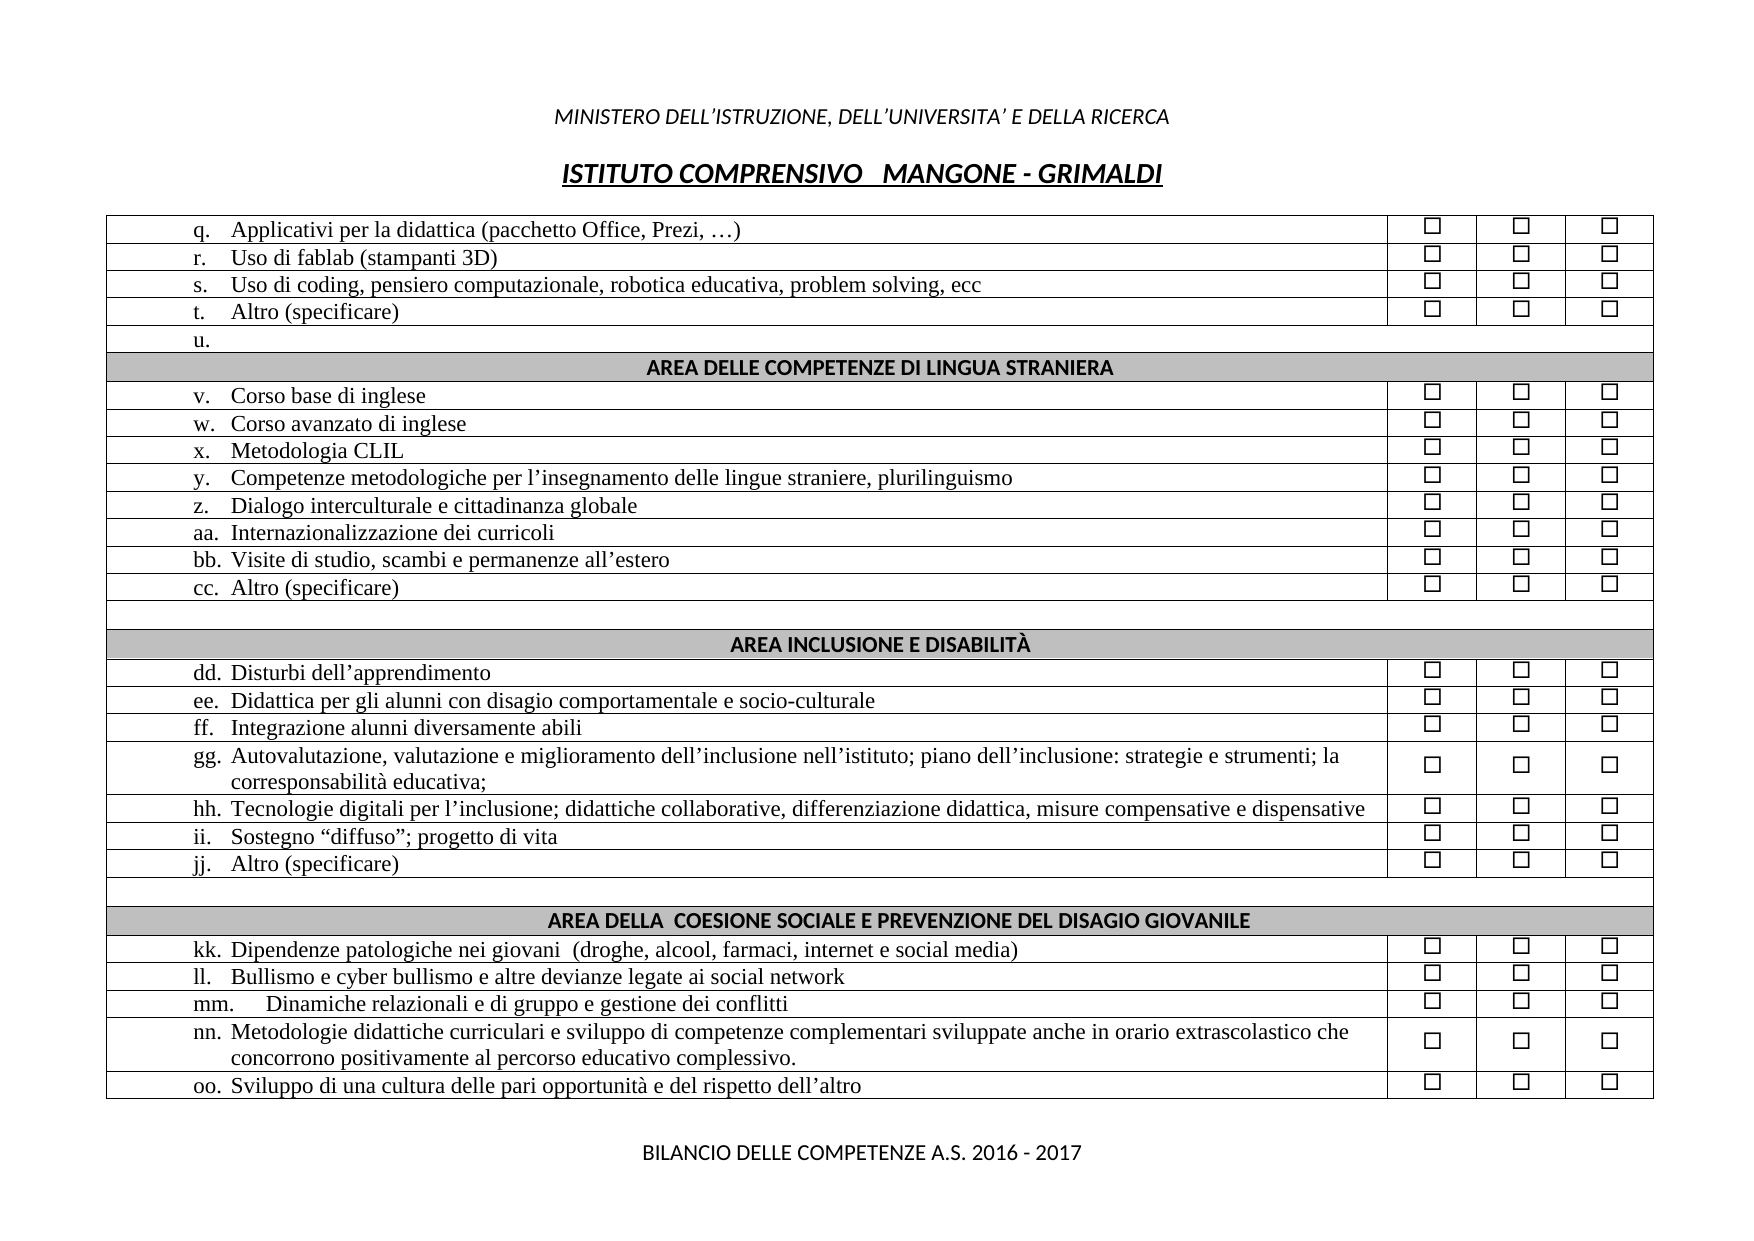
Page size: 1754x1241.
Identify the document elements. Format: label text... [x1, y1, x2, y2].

table_cell [1477, 492, 1565, 518]
table_cell [1566, 492, 1653, 518]
table_cell [1477, 216, 1565, 242]
table_cell AREA INCLUSIONE E DISABILITÀ [107, 630, 1653, 658]
table_cell [1388, 714, 1476, 741]
table_cell Metodologia CLIL [107, 437, 1387, 463]
table_cell Altro (specificare) [107, 574, 1387, 600]
table_cell Autovalutazione, valutazione e miglioramento dell’inclusione nell’istituto; piano dell’inclusione: strategie e strumenti; la corresponsabilità educativa; [107, 742, 1387, 794]
table_cell Competenze metodologiche per l’insegnamento delle lingue straniere, plurilinguismo [107, 464, 1387, 491]
table_cell Corso base di inglese [107, 382, 1387, 408]
table_cell [1388, 271, 1476, 297]
table_cell Altro (specificare) [107, 850, 1387, 877]
table_cell Internazionalizzazione dei curricoli [107, 519, 1387, 546]
table_cell [1566, 244, 1653, 270]
table_cell [1477, 271, 1565, 297]
table_cell [1388, 936, 1476, 962]
table_cell [1566, 742, 1653, 794]
table_cell [1477, 244, 1565, 270]
table_cell [1566, 382, 1653, 408]
table_cell [1477, 1018, 1565, 1071]
table_cell AREA DELLA COESIONE SOCIALE E PREVENZIONE DEL DISAGIO GIOVANILE [107, 907, 1058, 935]
table_cell [1477, 823, 1565, 849]
table_cell [1566, 936, 1653, 962]
table_cell [1388, 687, 1476, 713]
table_cell [1388, 410, 1476, 436]
table_cell [1477, 795, 1565, 822]
table_cell [1566, 574, 1653, 600]
table_cell [1477, 936, 1565, 962]
table_cell Dinamiche relazionali e di gruppo e gestione dei conflitti [107, 991, 1387, 1017]
table_cell [1477, 1072, 1565, 1098]
table_cell [1566, 298, 1653, 325]
table_cell [1566, 216, 1653, 242]
table_cell Didattica per gli alunni con disagio comportamentale e socio-culturale [107, 687, 1387, 713]
table_cell [1477, 410, 1565, 436]
table_cell [1477, 382, 1565, 408]
table_cell [1388, 464, 1476, 491]
table_cell [1388, 991, 1476, 1017]
table_cell [1388, 519, 1476, 546]
table_cell [1388, 216, 1476, 242]
table_cell Altro (specificare) [107, 298, 1387, 325]
table_cell [1388, 547, 1476, 573]
table_cell [1477, 687, 1565, 713]
table_cell Dipendenze patologiche nei giovani (droghe, alcool, farmaci, internet e social media) [107, 936, 1387, 962]
table_cell [1388, 795, 1476, 822]
table_cell [1566, 464, 1653, 491]
table_cell [1388, 574, 1476, 600]
table_cell [1388, 963, 1476, 989]
table_cell Integrazione alunni diversamente abili [107, 714, 1387, 741]
table_cell [1566, 963, 1653, 989]
table_cell [1566, 1018, 1653, 1071]
table_cell [1566, 519, 1653, 546]
table_cell [1477, 660, 1565, 686]
table_cell [1566, 795, 1653, 822]
table_cell [107, 878, 1653, 906]
table_cell Visite di studio, scambi e permanenze all’estero [107, 547, 1387, 573]
table_cell [1388, 298, 1476, 325]
table_cell [1477, 991, 1565, 1017]
table_cell [1566, 547, 1653, 573]
table_cell [107, 326, 1653, 352]
table_cell Uso di coding, pensiero computazionale, robotica educativa, problem solving, ecc [107, 271, 1387, 297]
table_cell [1388, 1072, 1476, 1098]
table_cell Uso di fablab (stampanti 3D) [107, 244, 1387, 270]
table_cell [1566, 823, 1653, 849]
table_cell [1566, 410, 1653, 436]
table_cell AREA DELLE COMPETENZE DI LINGUA STRANIERA [107, 353, 1653, 381]
table_cell [107, 601, 1653, 629]
table_cell AREA DELLA COESIONE SOCIALE E PREVENZIONE DEL DISAGIO GIOVANILE [1251, 907, 1653, 935]
table_cell [1477, 574, 1565, 600]
table_cell Tecnologie digitali per l’inclusione; didattiche collaborative, differenziazione didattica, misure compensative e dispensative [107, 795, 1387, 822]
table_cell [1477, 437, 1565, 463]
table_cell [1566, 1072, 1653, 1098]
table_cell [1566, 991, 1653, 1017]
table_cell [1477, 742, 1565, 794]
table_cell Sostegno “diffuso”; progetto di vita [107, 823, 1387, 849]
table_cell [1477, 850, 1565, 877]
table_cell [1566, 714, 1653, 741]
table_cell [1388, 437, 1476, 463]
table_cell [1477, 963, 1565, 989]
table_cell [1566, 660, 1653, 686]
table_cell [1388, 1018, 1476, 1071]
table_cell [1477, 298, 1565, 325]
table_cell [1388, 850, 1476, 877]
table_cell [1388, 742, 1476, 794]
table_cell [1388, 382, 1476, 408]
table_cell Bullismo e cyber bullismo e altre devianze legate ai social network [107, 963, 1387, 989]
table_cell Disturbi dell’apprendimento [107, 660, 1387, 686]
table_cell Metodologie didattiche curriculari e sviluppo di competenze complementari sviluppate anche in orario extrascolastico che concorrono positivamente al percorso educativo complessivo. [107, 1018, 1387, 1071]
table_cell [1477, 519, 1565, 546]
table_cell [1388, 244, 1476, 270]
table_cell [1477, 464, 1565, 491]
table_cell [1566, 437, 1653, 463]
table_cell [1477, 714, 1565, 741]
table_cell [1388, 823, 1476, 849]
table_cell [1566, 271, 1653, 297]
table_cell Corso avanzato di inglese [107, 410, 1387, 436]
table_cell [1566, 687, 1653, 713]
table_cell Sviluppo di una cultura delle pari opportunità e del rispetto dell’altro [107, 1072, 1387, 1098]
table_cell Dialogo interculturale e cittadinanza globale [107, 492, 1387, 518]
table_cell [1566, 850, 1653, 877]
table_cell [1388, 660, 1476, 686]
table_cell [1477, 547, 1565, 573]
table_cell Applicativi per la didattica (pacchetto Office, Prezi, …) [107, 216, 1387, 242]
table_cell [1388, 492, 1476, 518]
